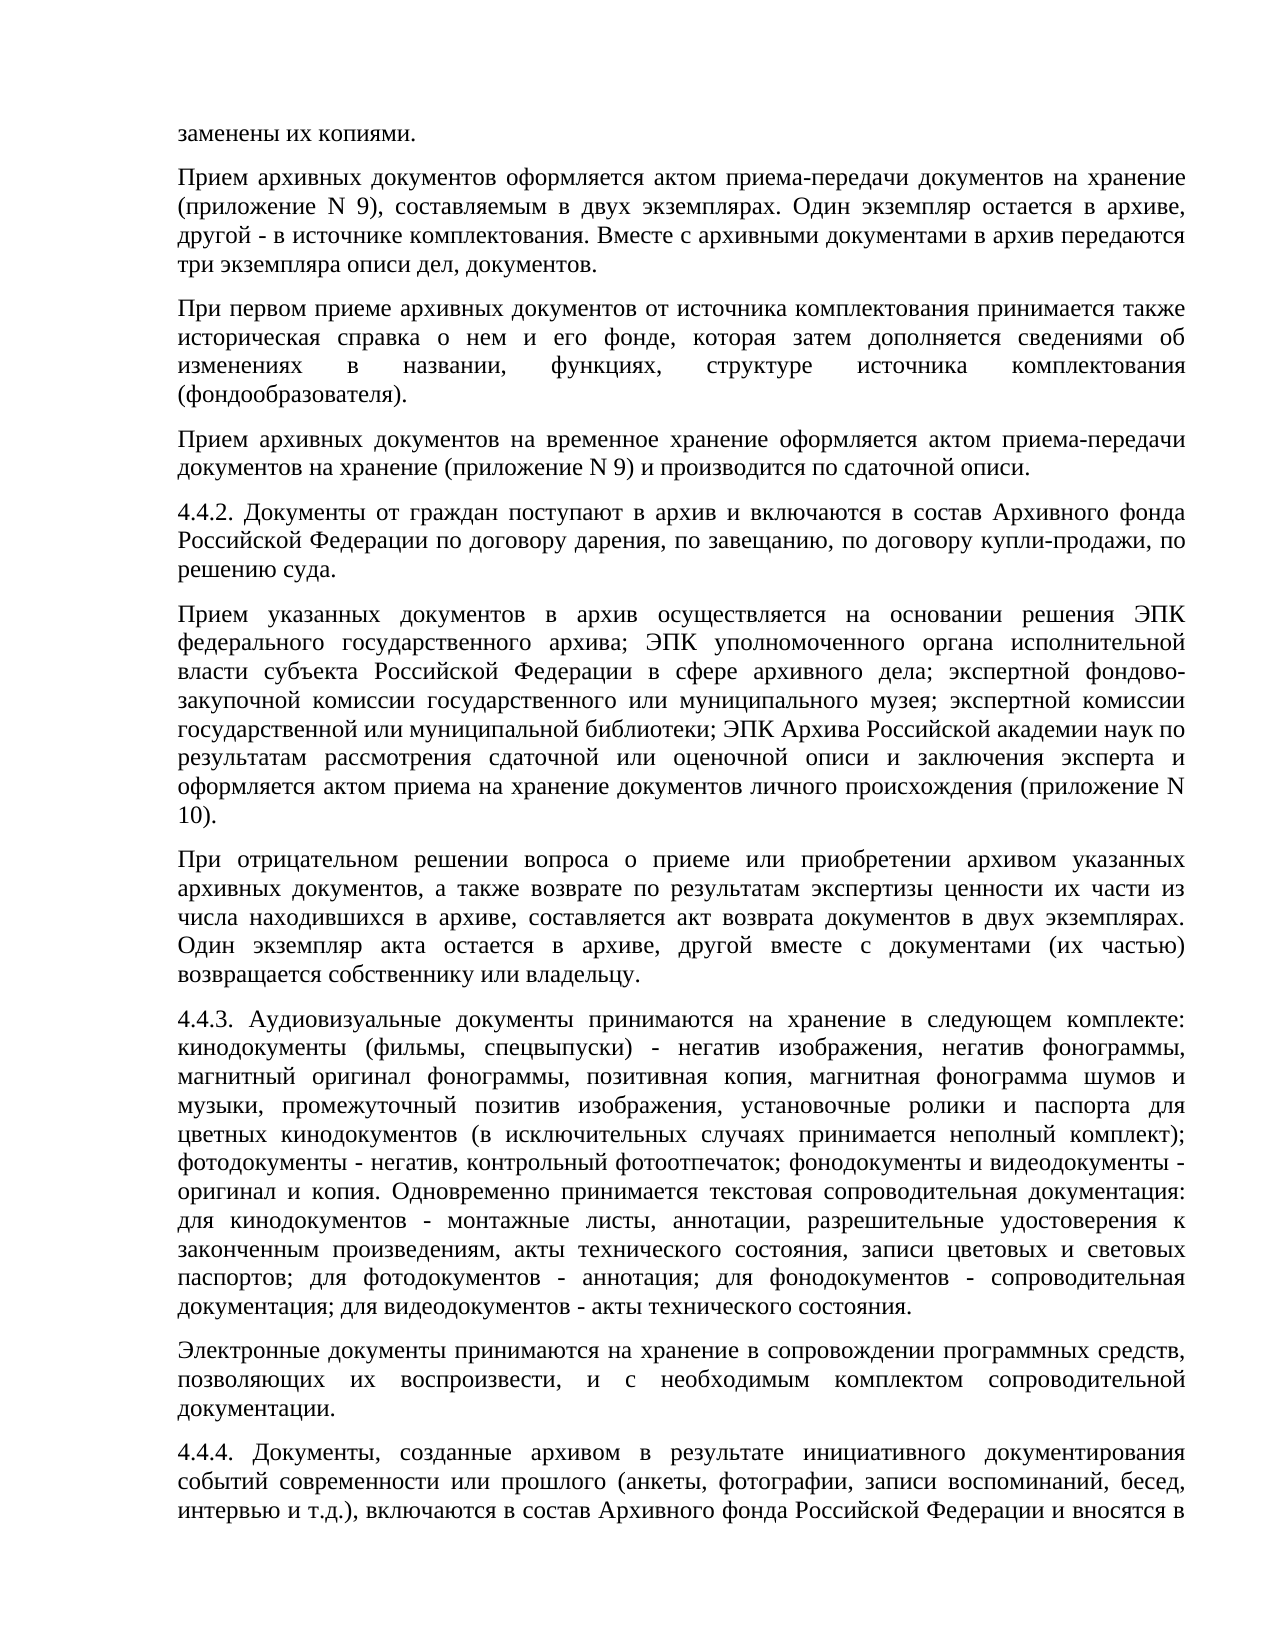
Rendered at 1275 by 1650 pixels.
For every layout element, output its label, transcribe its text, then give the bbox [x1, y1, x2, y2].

text Электронные документы принимаются на хранение в сопровождении программных средств, позволяющих их воспроизвести, и с необходимым комплектом сопроводительной документации. [177, 1336, 1186, 1422]
text При отрицательном решении вопроса о приеме или приобретении архивом указанных архивных документов, а также возврате по результатам экспертизы ценности их части из числа находившихся в архиве, составляется акт возврата документов в двух экземплярах. Один экземпляр акта остается в архиве, другой вместе с документами (их частью) возвращается собственнику или владельцу. [177, 844, 1186, 988]
text Прием архивных документов оформляется актом приема-передачи документов на хранение (приложение N 9), составляемым в двух экземплярах. Один экземпляр остается в архиве, другой - в источнике комплектования. Вместе с архивными документами в архив передаются три экземпляра описи дел, документов. [177, 162, 1186, 277]
text При первом приеме архивных документов от источника комплектования принимается также историческая справка о нем и его фонде, которая затем дополняется сведениями об изменениях в названии, функциях, структуре источника комплектования (фондообразователя). [177, 293, 1186, 408]
text 4.4.2. Документы от граждан поступают в архив и включаются в состав Архивного фонда Российской Федерации по договору дарения, по завещанию, по договору купли-продажи, по решению суда. [177, 497, 1186, 583]
text Прием архивных документов на временное хранение оформляется актом приема-передачи документов на хранение (приложение N 9) и производится по сдаточной описи. [177, 424, 1186, 481]
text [177, 118, 1186, 147]
text Прием указанных документов в архив осуществляется на основании решения ЭПК федерального государственного архива; ЭПК уполномоченного органа исполнительной власти субъекта Российской Федерации в сфере архивного дела; экспертной фондово-закупочной комиссии государственного или муниципального музея; экспертной комиссии государственной или муниципальной библиотеки; ЭПК Архива Российской академии наук по результатам рассмотрения сдаточной или оценочной описи и заключения эксперта и оформляется актом приема на хранение документов личного происхождения (приложение N 10). [177, 599, 1186, 829]
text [177, 1437, 1186, 1524]
text 4.4.3. Аудиовизуальные документы принимаются на хранение в следующем комплекте: кинодокументы (фильмы, спецвыпуски) - негатив изображения, негатив фонограммы, магнитный оригинал фонограммы, позитивная копия, магнитная фонограмма шумов и музыки, промежуточный позитив изображения, установочные ролики и паспорта для цветных кинодокументов (в исключительных случаях принимается неполный комплект); фотодокументы - негатив, контрольный фотоотпечаток; фонодокументы и видеодокументы - оригинал и копия. Одновременно принимается текстовая сопроводительная документация: для кинодокументов - монтажные листы, аннотации, разрешительные удостоверения к законченным произведениям, акты технического состояния, записи цветовых и световых паспортов; для фотодокументов - аннотация; для фонодокументов - сопроводительная документация; для видеодокументов - акты технического состояния. [177, 1004, 1186, 1320]
